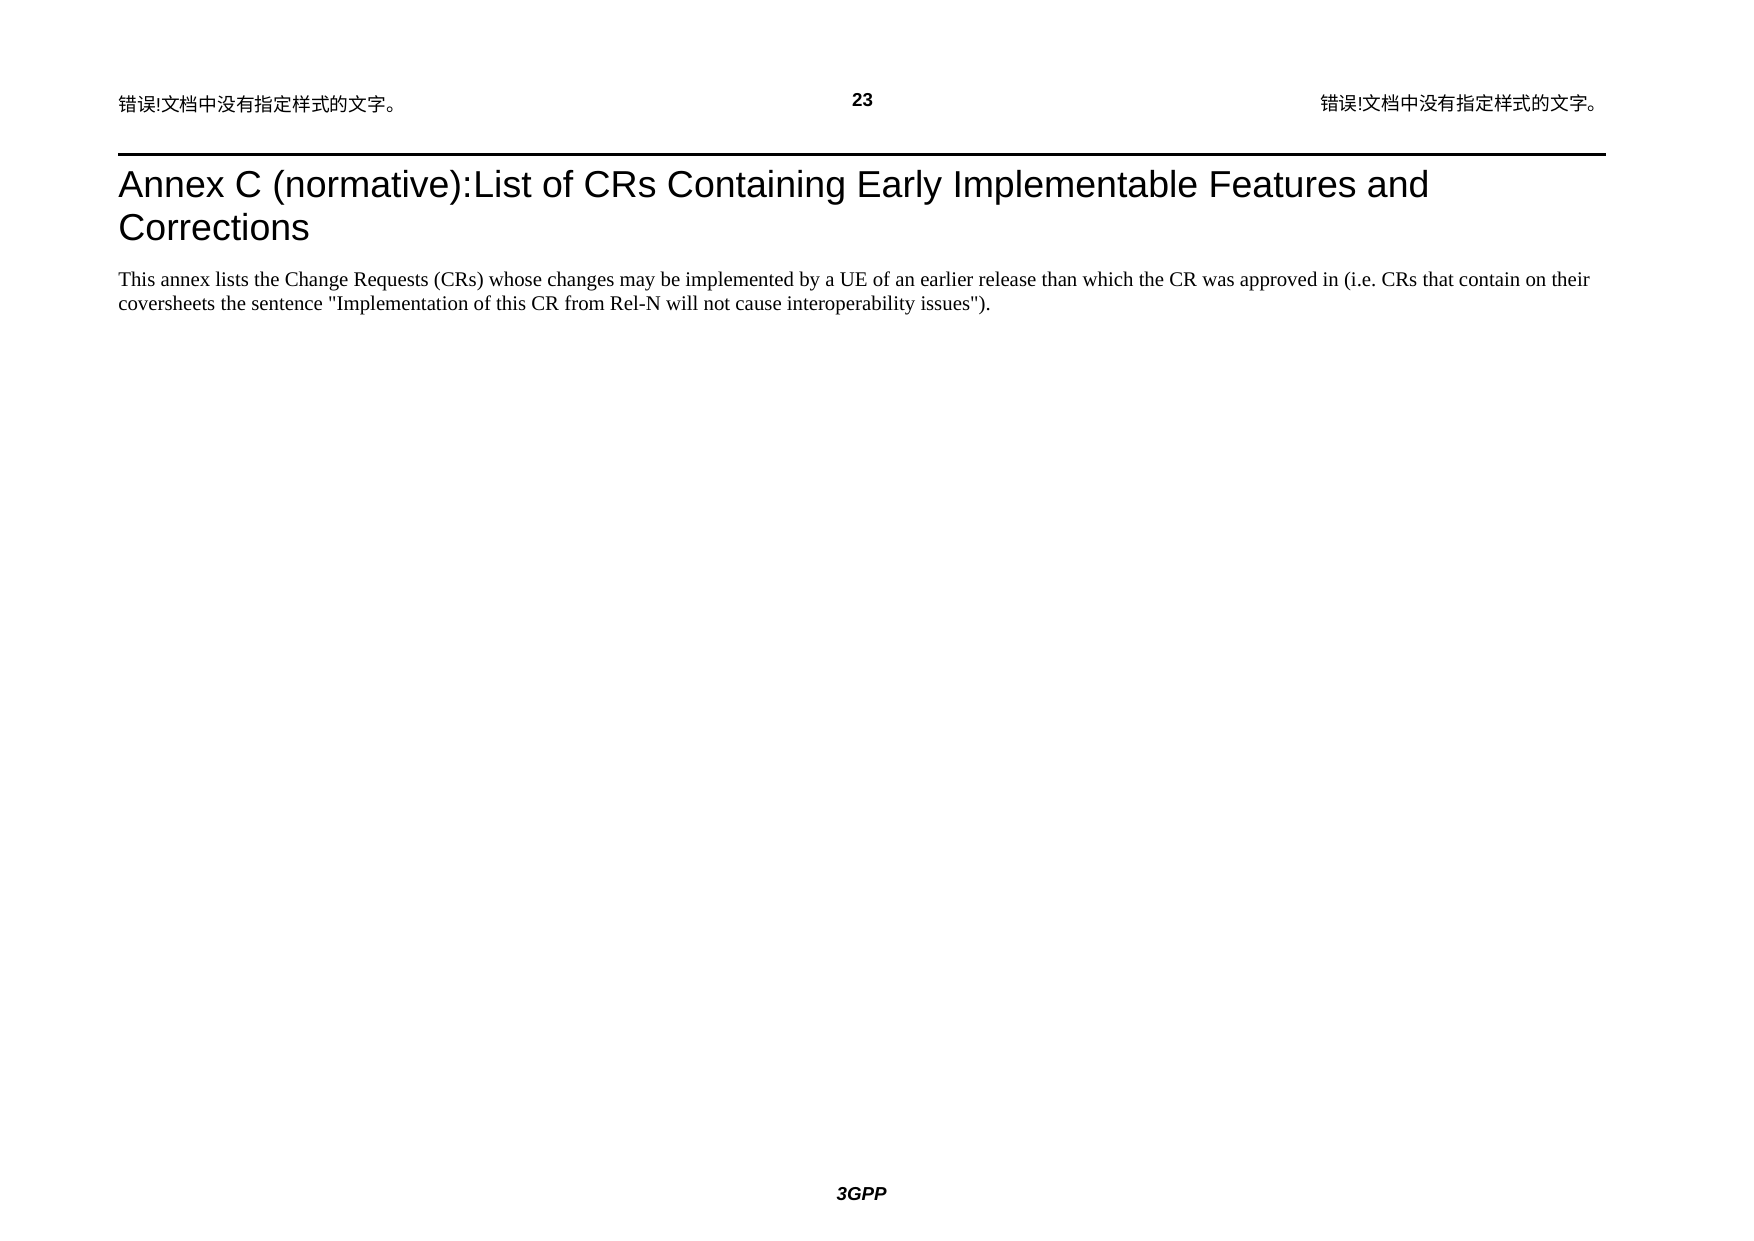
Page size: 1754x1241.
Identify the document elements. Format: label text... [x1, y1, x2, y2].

subtitle Annex C (normative): List of CRs Containing Early Implementable Features and Corrections [118, 156, 1606, 248]
text This annex lists the Change Requests (CRs) whose changes may be implemented by a UE of an earlier release than which the CR was approved in (i.e. CRs that contain on their coversheets the sentence "Implementation of this CR from Rel-N will not cause interoperability issues"). [118, 267, 1606, 315]
